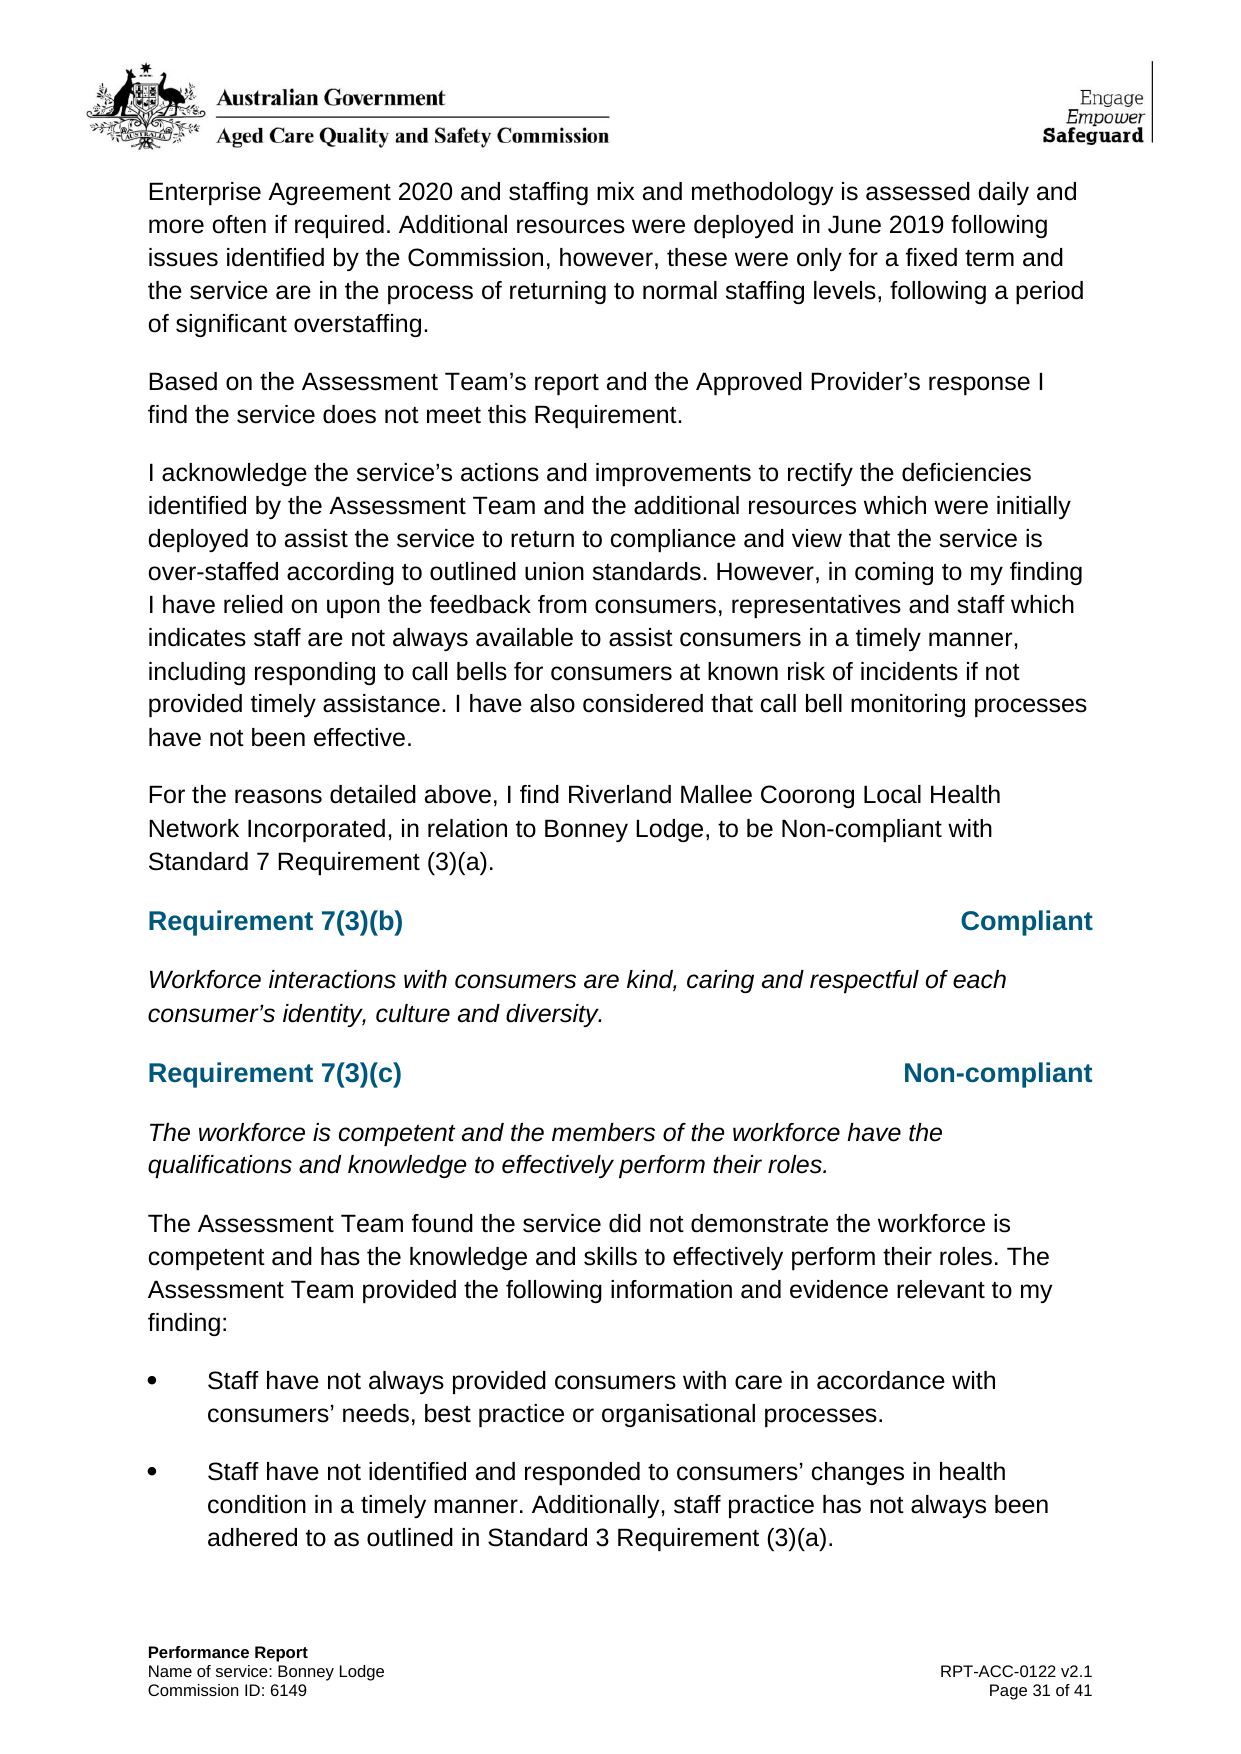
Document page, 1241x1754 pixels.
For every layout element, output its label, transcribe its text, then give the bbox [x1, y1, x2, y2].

text Workforce interactions with consumers are kind, caring and respectful of each consumer’s identity, culture and diversity. [148, 966, 1092, 1027]
subtitle Requirement 7(3)(c) Non-compliant [148, 1057, 1092, 1088]
text For the reasons detailed above, I find Riverland Mallee Coorong Local Health Network Incorporated, in relation to Bonney Lodge, to be Non-compliant with Standard 7 Requirement (3)(a). [148, 781, 1092, 875]
text I acknowledge the service’s actions and improvements to rectify the deficiencies identified by the Assessment Team and the additional resources which were initially deployed to assist the service to return to compliance and view that the service is over-staffed according to outlined union standards. However, in coming to my finding I have relied on upon the feedback from consumers, representatives and staff which indicates staff are not always available to assist consumers in a timely manner, including responding to call bells for consumers at known risk of incidents if not provided timely assistance. I have also considered that call bell monitoring processes have not been effective. [148, 458, 1092, 751]
list Staff have not always provided consumers with care in accordance with consumers’ needs, best practice or organisational processes. [148, 1366, 1092, 1427]
list Staff have not identified and responded to consumers’ changes in health condition in a timely manner. Additionally, staff practice has not always been adhered to as outlined in Standard 3 Requirement (3)(a). [148, 1457, 1092, 1552]
subtitle Requirement 7(3)(b) Compliant [148, 904, 1092, 936]
text The workforce is competent and the members of the workforce have the qualifications and knowledge to effectively perform their roles. [148, 1117, 1092, 1179]
picture [0, 1, 1241, 171]
text The Assessment Team found the service did not demonstrate the workforce is competent and has the knowledge and skills to effectively perform their roles. The Assessment Team provided the following information and evidence relevant to my finding: [148, 1208, 1092, 1336]
text Based on the Assessment Team’s report and the Approved Provider’s response I find the service does not meet this Requirement. [148, 367, 1092, 429]
